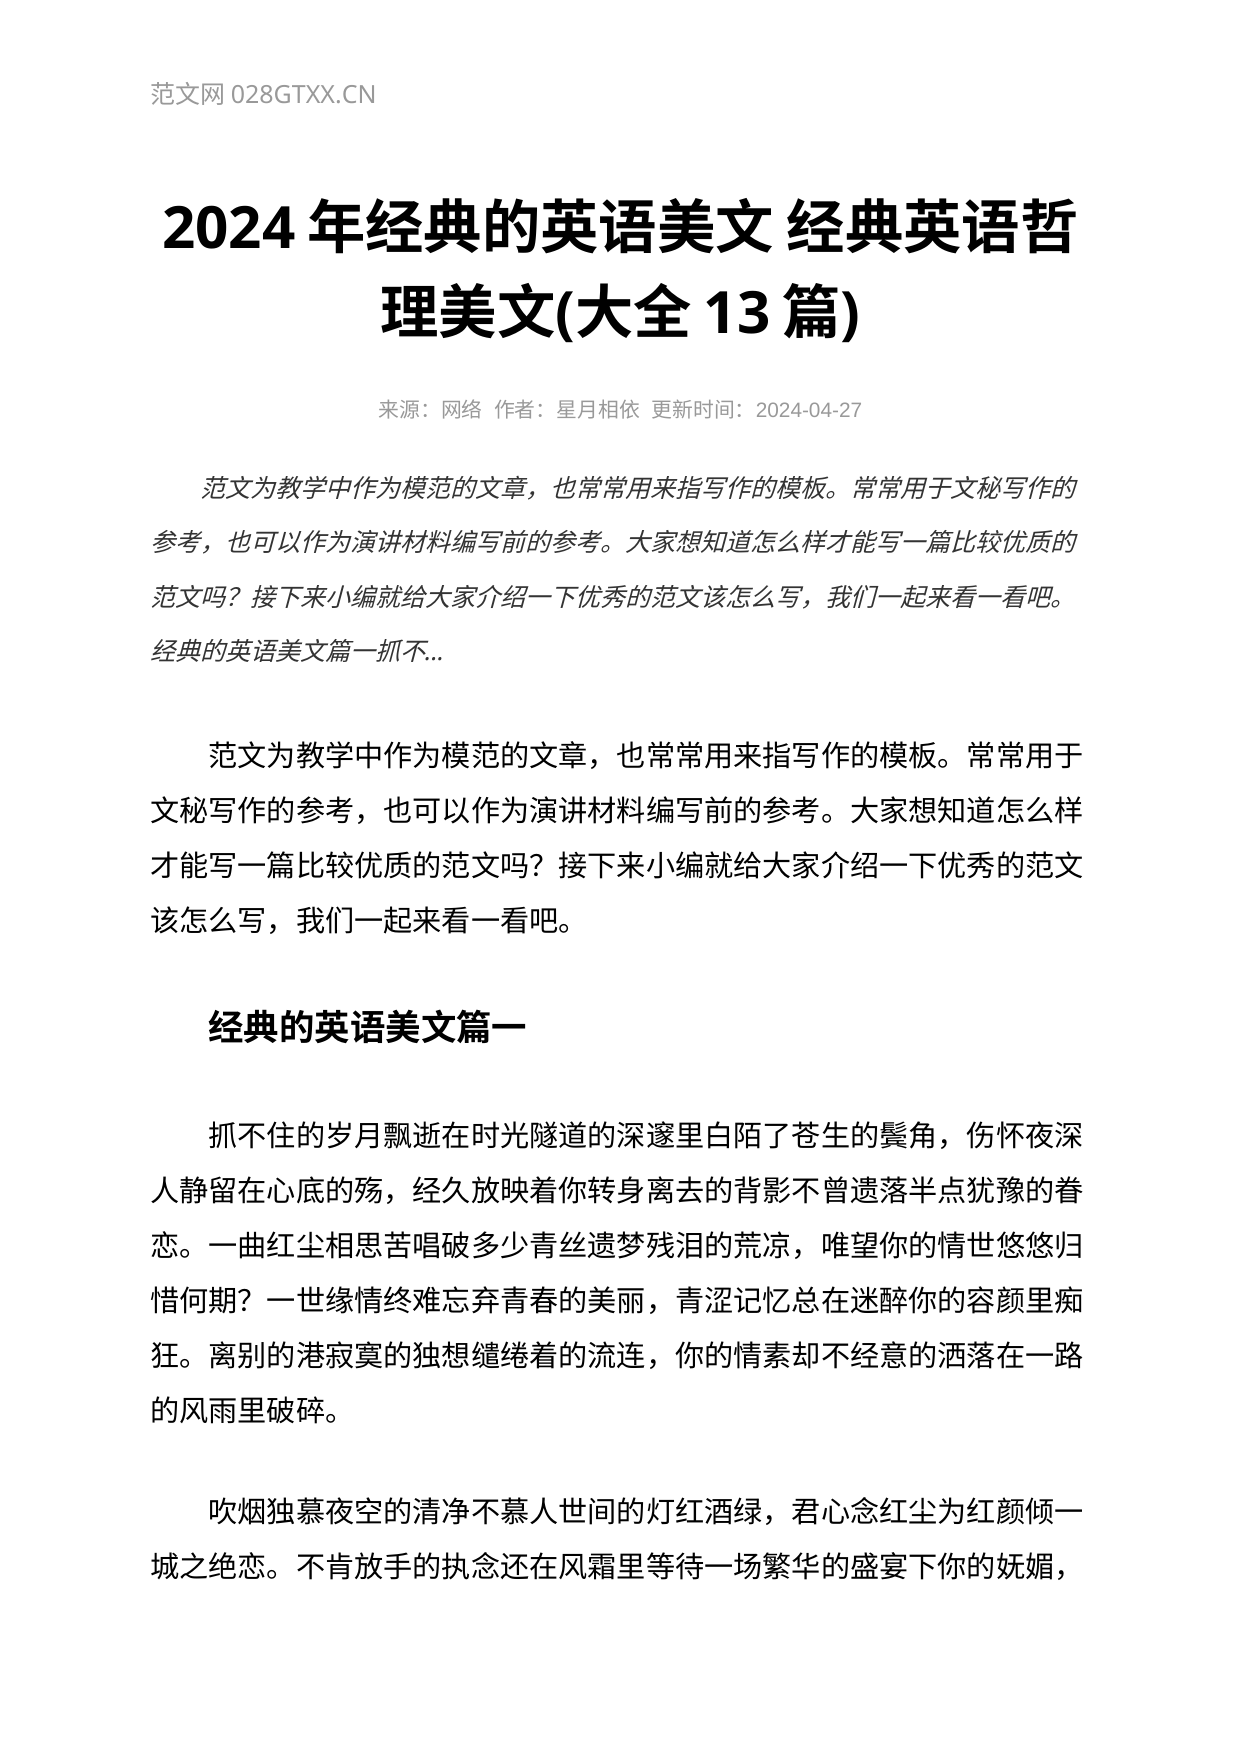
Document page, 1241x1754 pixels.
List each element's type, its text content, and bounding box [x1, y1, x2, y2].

subtitle 2024年经典的英语美文 经典英语哲理美文(大全13篇) [150, 181, 1090, 351]
text 来源：网络 作者：星月相依 更新时间：2024-04-27 [150, 398, 1090, 422]
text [150, 1489, 1090, 1586]
text 范文为教学中作为模范的文章，也常常用来指写作的模板。常常用于文秘写作的参考，也可以作为演讲材料编写前的参考。大家想知道怎么样才能写一篇比较优质的范文吗？接下来小编就给大家介绍一下优秀的范文该怎么写，我们一起来看一看吧。经典的英语美文篇一抓不... [150, 468, 1090, 668]
text 抓不住的岁月飘逝在时光隧道的深邃里白陌了苍生的鬓角，伤怀夜深人静留在心底的殇，经久放映着你转身离去的背影不曾遗落半点犹豫的眷恋。一曲红尘相思苦唱破多少青丝遗梦残泪的荒凉，唯望你的情世悠悠归惜何期？一世缘情终难忘弃青春的美丽，青涩记忆总在迷醉你的容颜里痴狂。离别的港寂寞的独想缱绻着的流连，你的情素却不经意的洒落在一路的风雨里破碎。 [150, 1113, 1090, 1429]
text 经典的英语美文篇一 [150, 999, 1090, 1051]
text 范文为教学中作为模范的文章，也常常用来指写作的模板。常常用于文秘写作的参考，也可以作为演讲材料编写前的参考。大家想知道怎么样才能写一篇比较优质的范文吗？接下来小编就给大家介绍一下优秀的范文该怎么写，我们一起来看一看吧。 [150, 733, 1090, 940]
